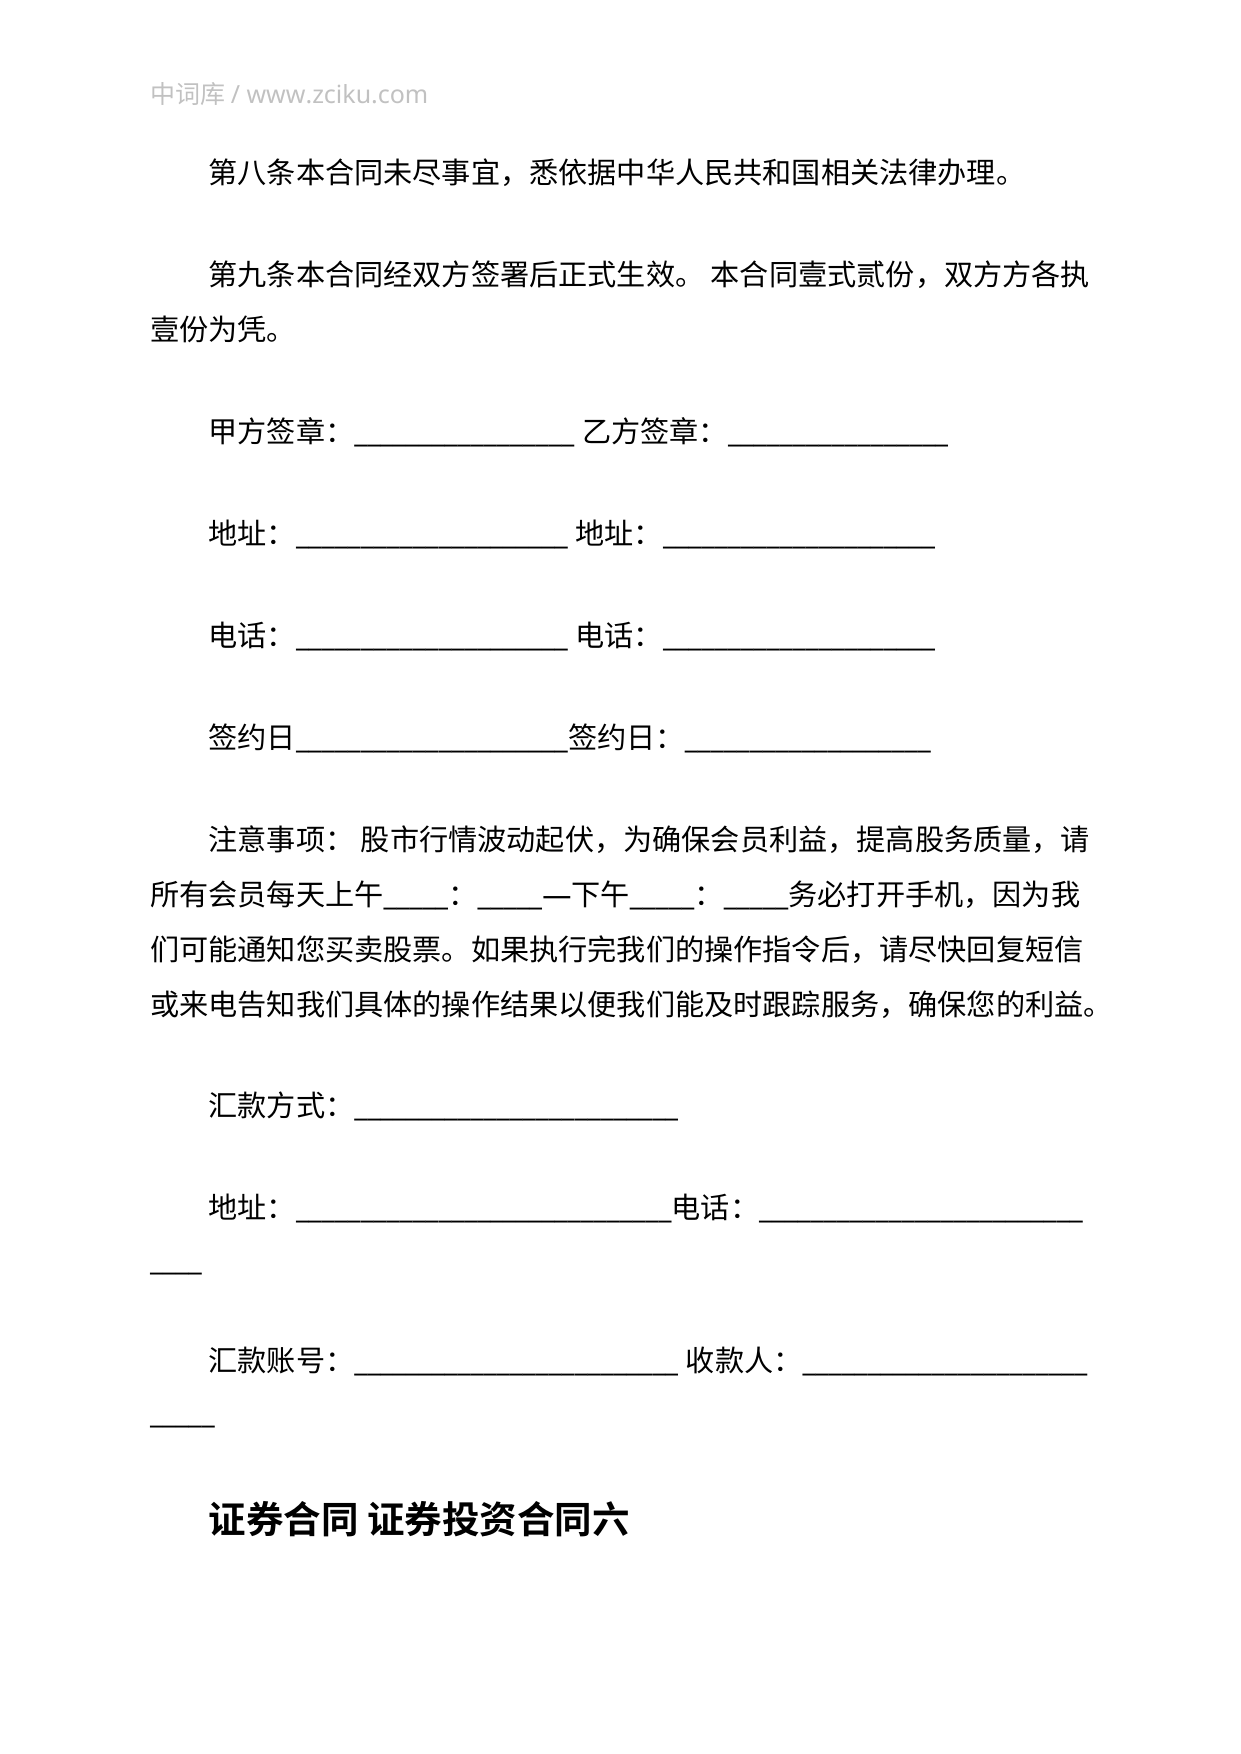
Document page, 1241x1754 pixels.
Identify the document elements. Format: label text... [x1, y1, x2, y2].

text 第八条本合同未尽事宜，悉依据中华人民共和国相关法律办理。 [150, 150, 1090, 192]
text 汇款方式：_________________________ [150, 1083, 1090, 1125]
text 签约日_____________________签约日：___________________ [150, 714, 1090, 757]
text 注意事项： 股市行情波动起伏，为确保会员利益，提高股务质量，请所有会员每天上午_____：_____—下午_____：_____务必打开手机，因为我们可能通知您买卖股票。如果执行完我们的操作指令后，请尽快回复短信或来电告知我们具体的操作结果以便我们能及时跟踪服务，确保您的利益。 [150, 816, 1090, 1023]
text 地址：_____________________ 地址：_____________________ [150, 510, 1090, 553]
text 汇款账号：_________________________ 收款人：___________________________ [150, 1338, 1090, 1432]
text 电话：_____________________ 电话：_____________________ [150, 612, 1090, 655]
text 证券合同 证券投资合同六 [150, 1490, 1090, 1544]
text 地址：_____________________________电话：_____________________________ [150, 1185, 1090, 1279]
text 第九条本合同经双方签署后正式生效。 本合同壹式贰份，双方方各执壹份为凭。 [150, 252, 1090, 349]
text 甲方签章：_________________ 乙方签章：_________________ [150, 408, 1090, 451]
